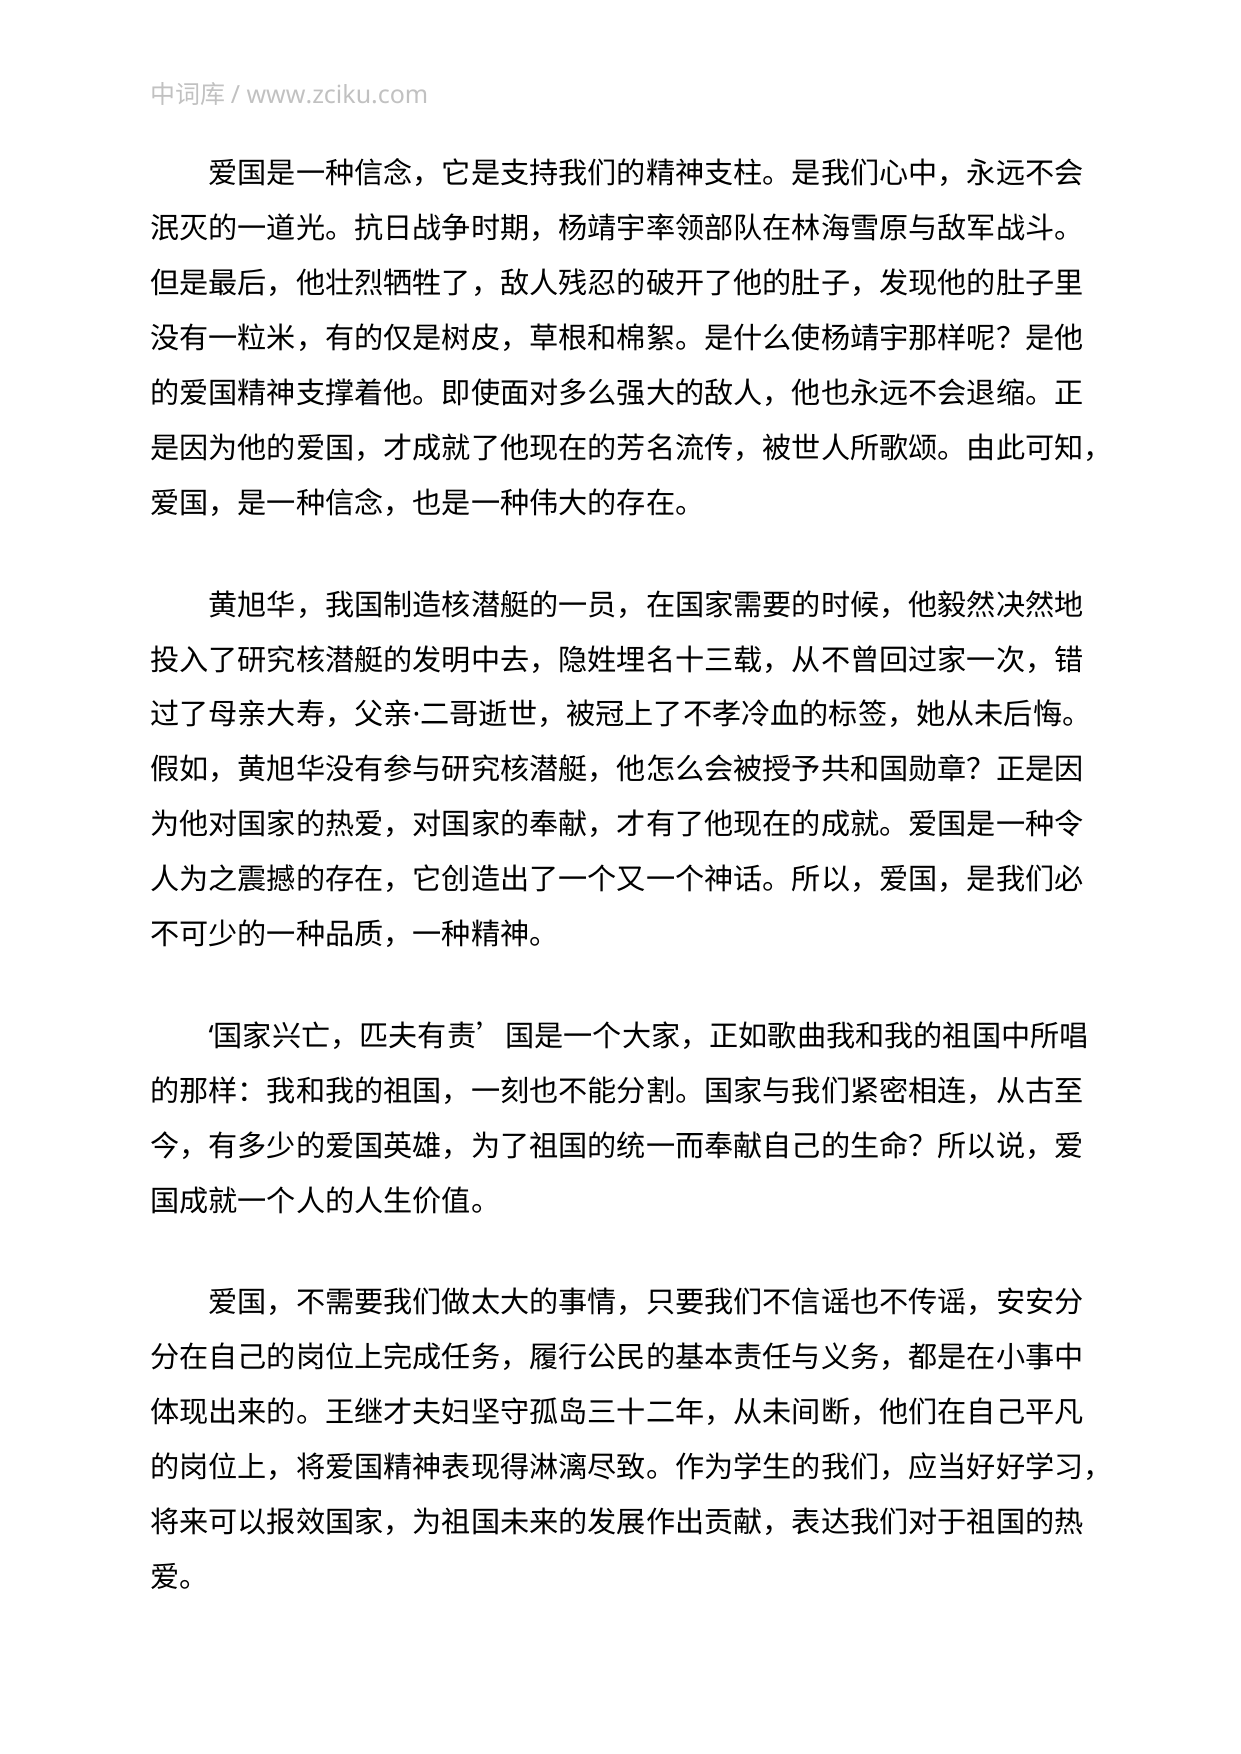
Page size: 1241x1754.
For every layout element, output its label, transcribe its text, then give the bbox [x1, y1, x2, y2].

text 黄旭华，我国制造核潜艇的一员，在国家需要的时候，他毅然决然地投入了研究核潜艇的发明中去，隐姓埋名十三载，从不曾回过家一次，错过了母亲大寿，父亲·二哥逝世，被冠上了不孝冷血的标签，她从未后悔。假如，黄旭华没有参与研究核潜艇，他怎么会被授予共和国勋章？正是因为他对国家的热爱，对国家的奉献，才有了他现在的成就。爱国是一种令人为之震撼的存在，它创造出了一个又一个神话。所以，爱国，是我们必不可少的一种品质，一种精神。 [150, 581, 1090, 953]
text 爱国，不需要我们做太大的事情，只要我们不信谣也不传谣，安安分分在自己的岗位上完成任务，履行公民的基本责任与义务，都是在小事中体现出来的。王继才夫妇坚守孤岛三十二年，从未间断，他们在自己平凡的岗位上，将爱国精神表现得淋漓尽致。作为学生的我们，应当好好学习，将来可以报效国家，为祖国未来的发展作出贡献，表达我们对于祖国的热爱。 [150, 1279, 1090, 1596]
text ‘国家兴亡，匹夫有责’国是一个大家，正如歌曲我和我的祖国中所唱的那样：我和我的祖国，一刻也不能分割。国家与我们紧密相连，从古至今，有多少的爱国英雄，为了祖国的统一而奉献自己的生命？所以说，爱国成就一个人的人生价值。 [150, 1012, 1090, 1219]
text 爱国是一种信念，它是支持我们的精神支柱。是我们心中，永远不会泯灭的一道光。抗日战争时期，杨靖宇率领部队在林海雪原与敌军战斗。但是最后，他壮烈牺牲了，敌人残忍的破开了他的肚子，发现他的肚子里没有一粒米，有的仅是树皮，草根和棉絮。是什么使杨靖宇那样呢？是他的爱国精神支撑着他。即使面对多么强大的敌人，他也永远不会退缩。正是因为他的爱国，才成就了他现在的芳名流传，被世人所歌颂。由此可知，爱国，是一种信念，也是一种伟大的存在。 [150, 150, 1090, 522]
